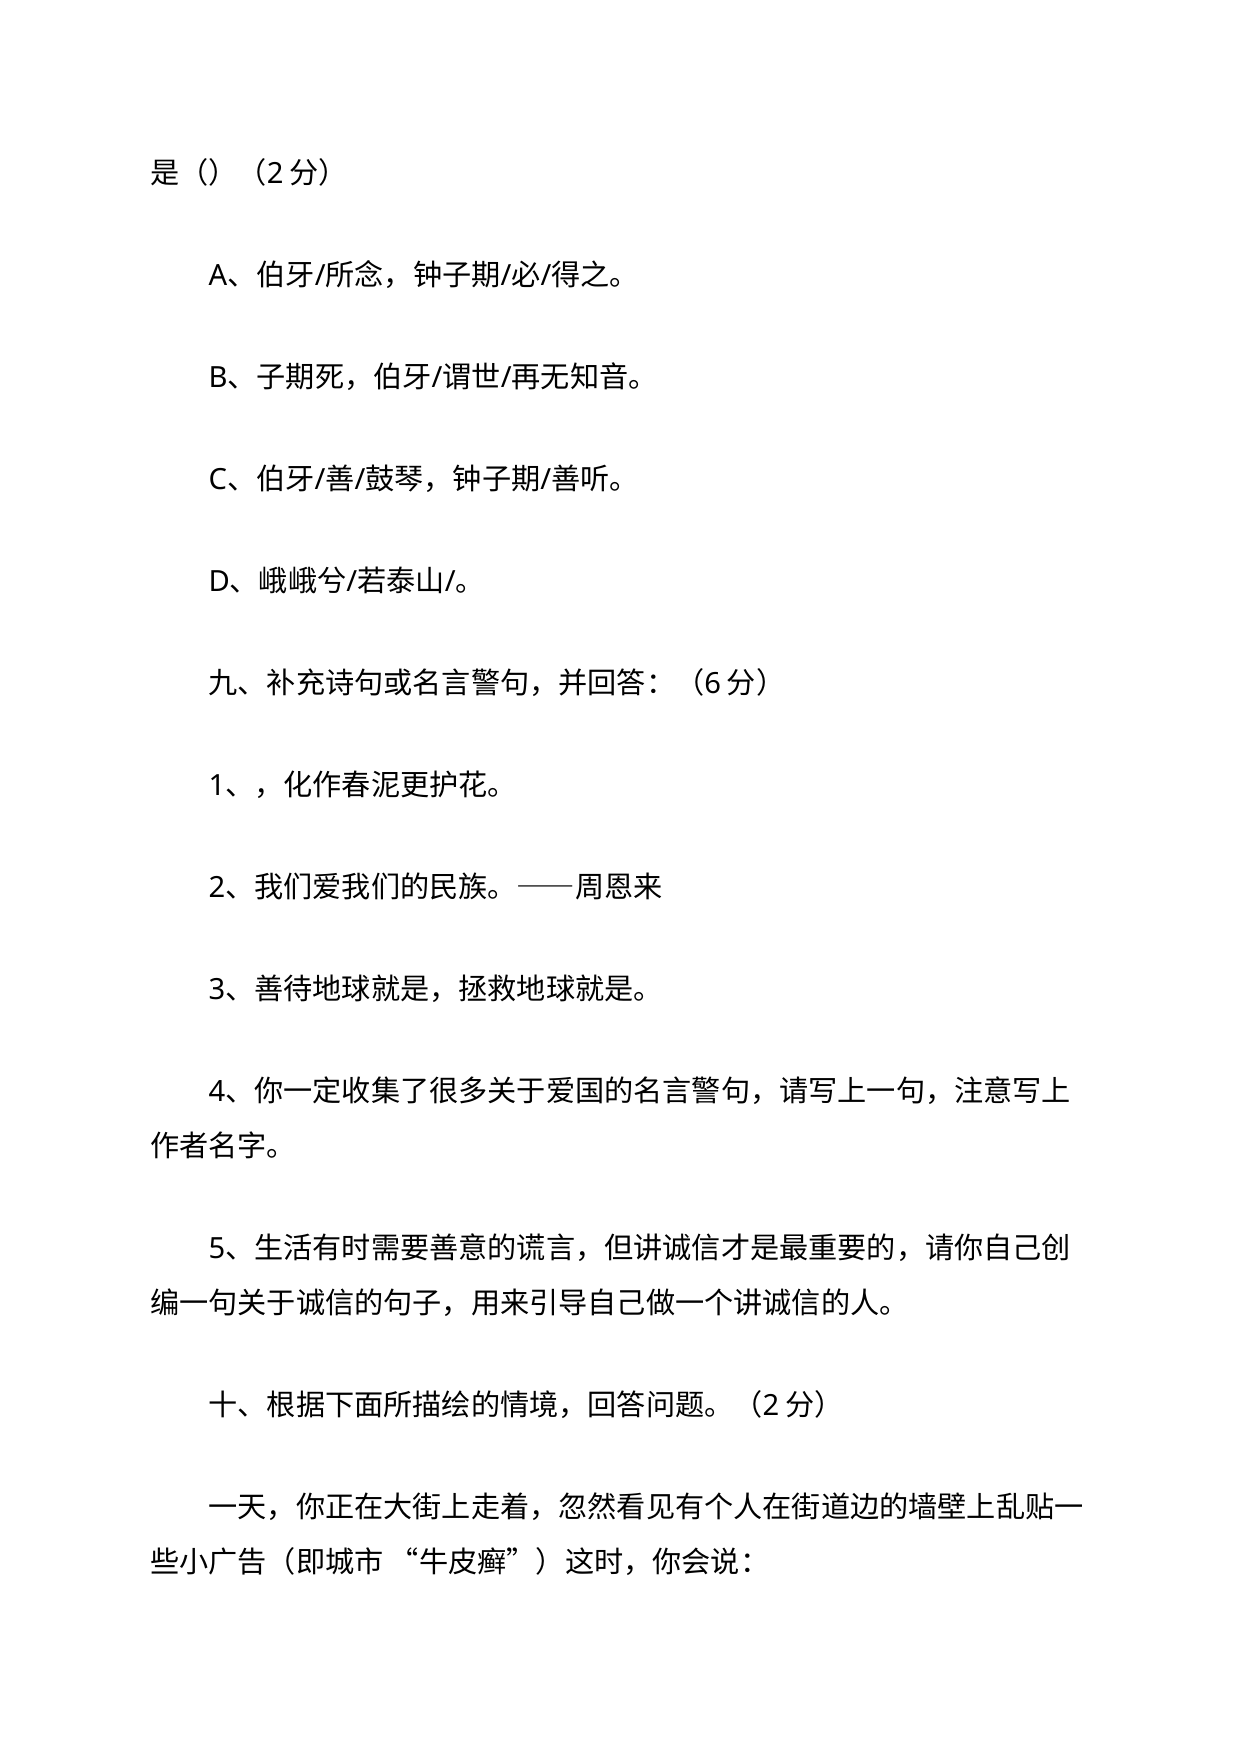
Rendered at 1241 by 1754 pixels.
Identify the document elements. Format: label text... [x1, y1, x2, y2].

text 3、善待地球就是，拯救地球就是。 [150, 966, 1090, 1008]
text 九、补充诗句或名言警句，并回答：（6分） [150, 660, 1090, 702]
text C、伯牙/善/鼓琴，钟子期/善听。 [150, 456, 1090, 498]
text 5、生活有时需要善意的谎言，但讲诚信才是最重要的，请你自己创编一句关于诚信的句子，用来引导自己做一个讲诚信的人。 [150, 1224, 1090, 1322]
text A、伯牙/所念，钟子期/必/得之。 [150, 252, 1090, 294]
text 十、根据下面所描绘的情境，回答问题。（2分） [150, 1381, 1090, 1424]
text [150, 150, 1090, 192]
text B、子期死，伯牙/谓世/再无知音。 [150, 354, 1090, 396]
text 一天，你正在大街上走着，忽然看见有个人在街道边的墙壁上乱贴一些小广告（即城市 “牛皮癣”）这时，你会说： [150, 1483, 1090, 1581]
text 2、我们爱我们的民族。——周恩来 [150, 864, 1090, 906]
text 4、你一定收集了很多关于爱国的名言警句，请写上一句，注意写上作者名字。 [150, 1068, 1090, 1165]
text D、峨峨兮/若泰山/。 [150, 558, 1090, 600]
text 1、，化作春泥更护花。 [150, 762, 1090, 804]
